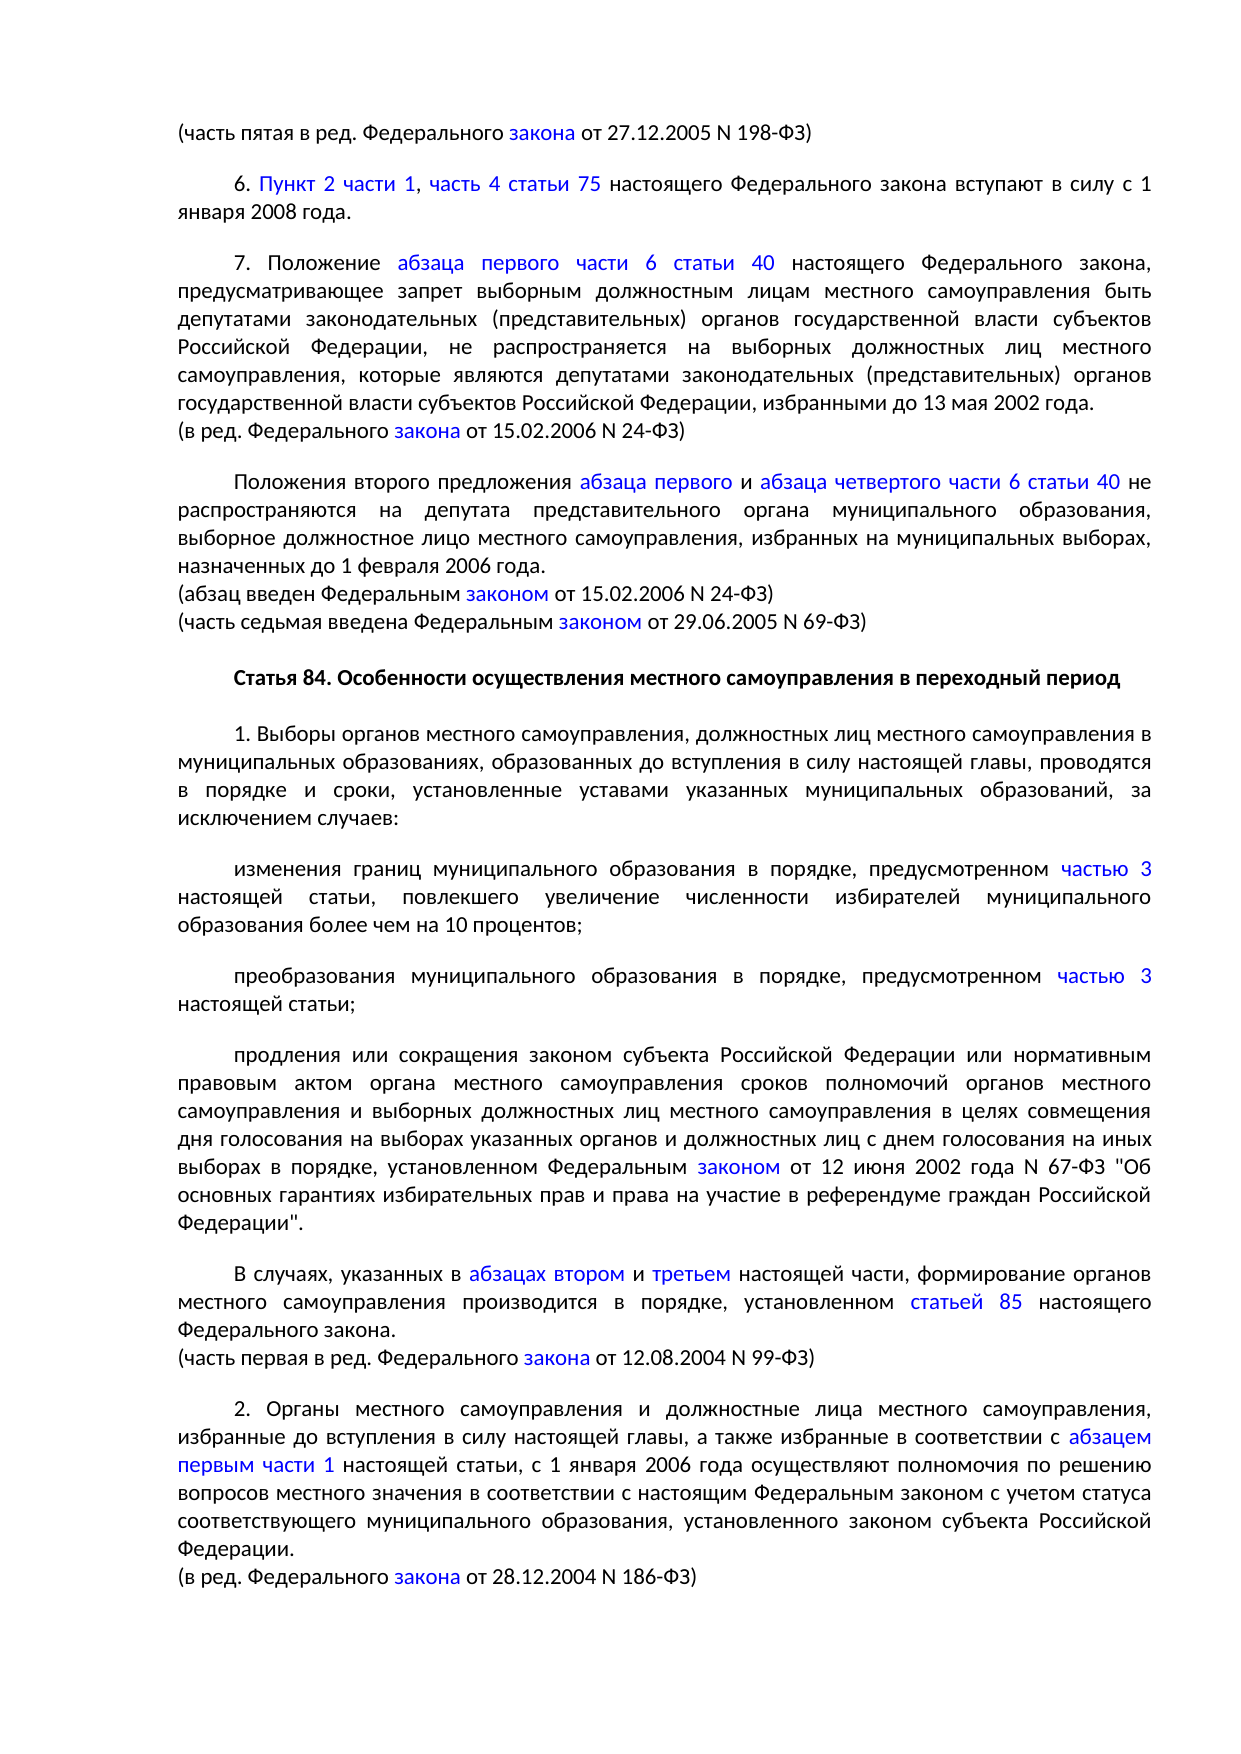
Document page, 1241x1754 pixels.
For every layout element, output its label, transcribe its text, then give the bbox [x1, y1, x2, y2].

text 1. Выборы органов местного самоуправления, должностных лиц местного самоуправления в муниципальных образованиях, образованных до вступления в силу настоящей главы, проводятся в порядке и сроки, установленные уставами указанных муниципальных образований, за исключением случаев: [177, 719, 1152, 831]
text (в ред. Федерального закона от 28.12.2004 N 186-ФЗ) [177, 1562, 1152, 1590]
text Положения второго предложения абзаца первого и абзаца четвертого части 6 статьи 40 не распространяются на депутата представительного органа муниципального образования, выборное должностное лицо местного самоуправления, избранных на муниципальных выборах, назначенных до 1 февраля 2006 года. [177, 467, 1152, 579]
text 2. Органы местного самоуправления и должностные лица местного самоуправления, избранные до вступления в силу настоящей главы, а также избранные в соответствии с абзацем первым части 1 настоящей статьи, с 1 января 2006 года осуществляют полномочия по решению вопросов местного значения в соответствии с настоящим Федеральным законом с учетом статуса соответствующего муниципального образования, установленного законом субъекта Российской Федерации. [177, 1394, 1152, 1562]
text продления или сокращения законом субъекта Российской Федерации или нормативным правовым актом органа местного самоуправления сроков полномочий органов местного самоуправления и выборных должностных лиц местного самоуправления в целях совмещения дня голосования на выборах указанных органов и должностных лиц с днем голосования на иных выборах в порядке, установленном Федеральным законом от 12 июня 2002 года N 67-ФЗ "Об основных гарантиях избирательных прав и права на участие в референдуме граждан Российской Федерации". [177, 1040, 1152, 1236]
text 6. Пункт 2 части 1, часть 4 статьи 75 настоящего Федерального закона вступают в силу с 1 января 2008 года. [177, 169, 1152, 225]
text преобразования муниципального образования в порядке, предусмотренном частью 3 настоящей статьи; [177, 961, 1152, 1017]
text (часть первая в ред. Федерального закона от 12.08.2004 N 99-ФЗ) [177, 1343, 1152, 1371]
text (в ред. Федерального закона от 15.02.2006 N 24-ФЗ) [177, 416, 1152, 444]
text 7. Положение абзаца первого части 6 статьи 40 настоящего Федерального закона, предусматривающее запрет выборным должностным лицам местного самоуправления быть депутатами законодательных (представительных) органов государственной власти субъектов Российской Федерации, не распространяется на выборных должностных лиц местного самоуправления, которые являются депутатами законодательных (представительных) органов государственной власти субъектов Российской Федерации, избранными до 13 мая 2002 года. [177, 248, 1152, 416]
title Статья 84. Особенности осуществления местного самоуправления в переходный период [177, 663, 1152, 691]
text (часть седьмая введена Федеральным законом от 29.06.2005 N 69-ФЗ) [177, 607, 1152, 635]
text изменения границ муниципального образования в порядке, предусмотренном частью 3 настоящей статьи, повлекшего увеличение численности избирателей муниципального образования более чем на 10 процентов; [177, 854, 1152, 938]
text (абзац введен Федеральным законом от 15.02.2006 N 24-ФЗ) [177, 579, 1152, 607]
text (часть пятая в ред. Федерального закона от 27.12.2005 N 198-ФЗ) [177, 118, 1152, 146]
text В случаях, указанных в абзацах втором и третьем настоящей части, формирование органов местного самоуправления производится в порядке, установленном статьей 85 настоящего Федерального закона. [177, 1259, 1152, 1343]
